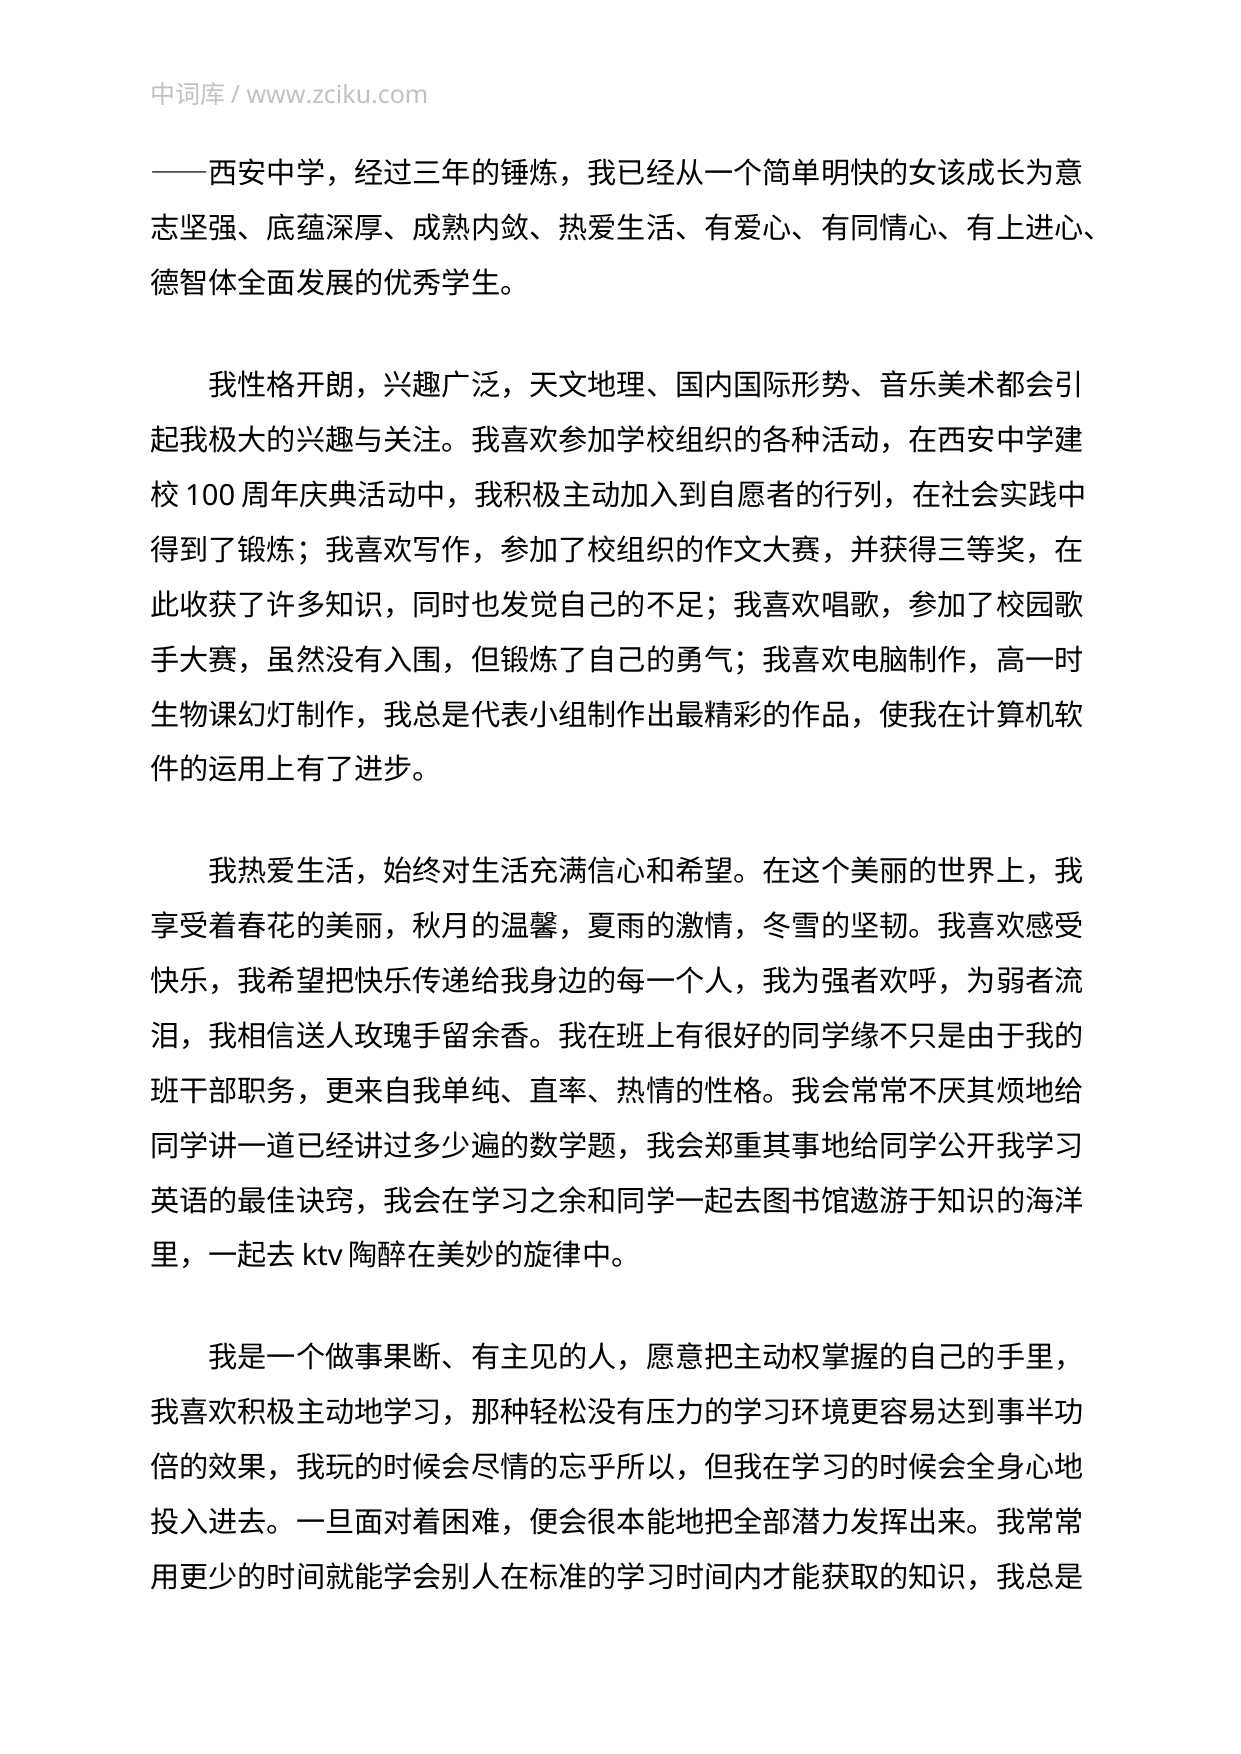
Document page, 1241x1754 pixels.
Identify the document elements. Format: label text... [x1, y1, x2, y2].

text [150, 1334, 1090, 1596]
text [150, 150, 1090, 302]
text 我热爱生活，始终对生活充满信心和希望。在这个美丽的世界上，我享受着春花的美丽，秋月的温馨，夏雨的激情，冬雪的坚韧。我喜欢感受快乐，我希望把快乐传递给我身边的每一个人，我为强者欢呼，为弱者流泪，我相信送人玫瑰手留余香。我在班上有很好的同学缘不只是由于我的班干部职务，更来自我单纯、直率、热情的性格。我会常常不厌其烦地给同学讲一道已经讲过多少遍的数学题，我会郑重其事地给同学公开我学习英语的最佳诀窍，我会在学习之余和同学一起去图书馆遨游于知识的海洋里，一起去ktv陶醉在美妙的旋律中。 [150, 848, 1090, 1274]
text 我性格开朗，兴趣广泛，天文地理、国内国际形势、音乐美术都会引起我极大的兴趣与关注。我喜欢参加学校组织的各种活动，在西安中学建校100周年庆典活动中，我积极主动加入到自愿者的行列，在社会实践中得到了锻炼；我喜欢写作，参加了校组织的作文大赛，并获得三等奖，在此收获了许多知识，同时也发觉自己的不足；我喜欢唱歌，参加了校园歌手大赛，虽然没有入围，但锻炼了自己的勇气；我喜欢电脑制作，高一时生物课幻灯制作，我总是代表小组制作出最精彩的作品，使我在计算机软件的运用上有了进步。 [150, 362, 1090, 788]
